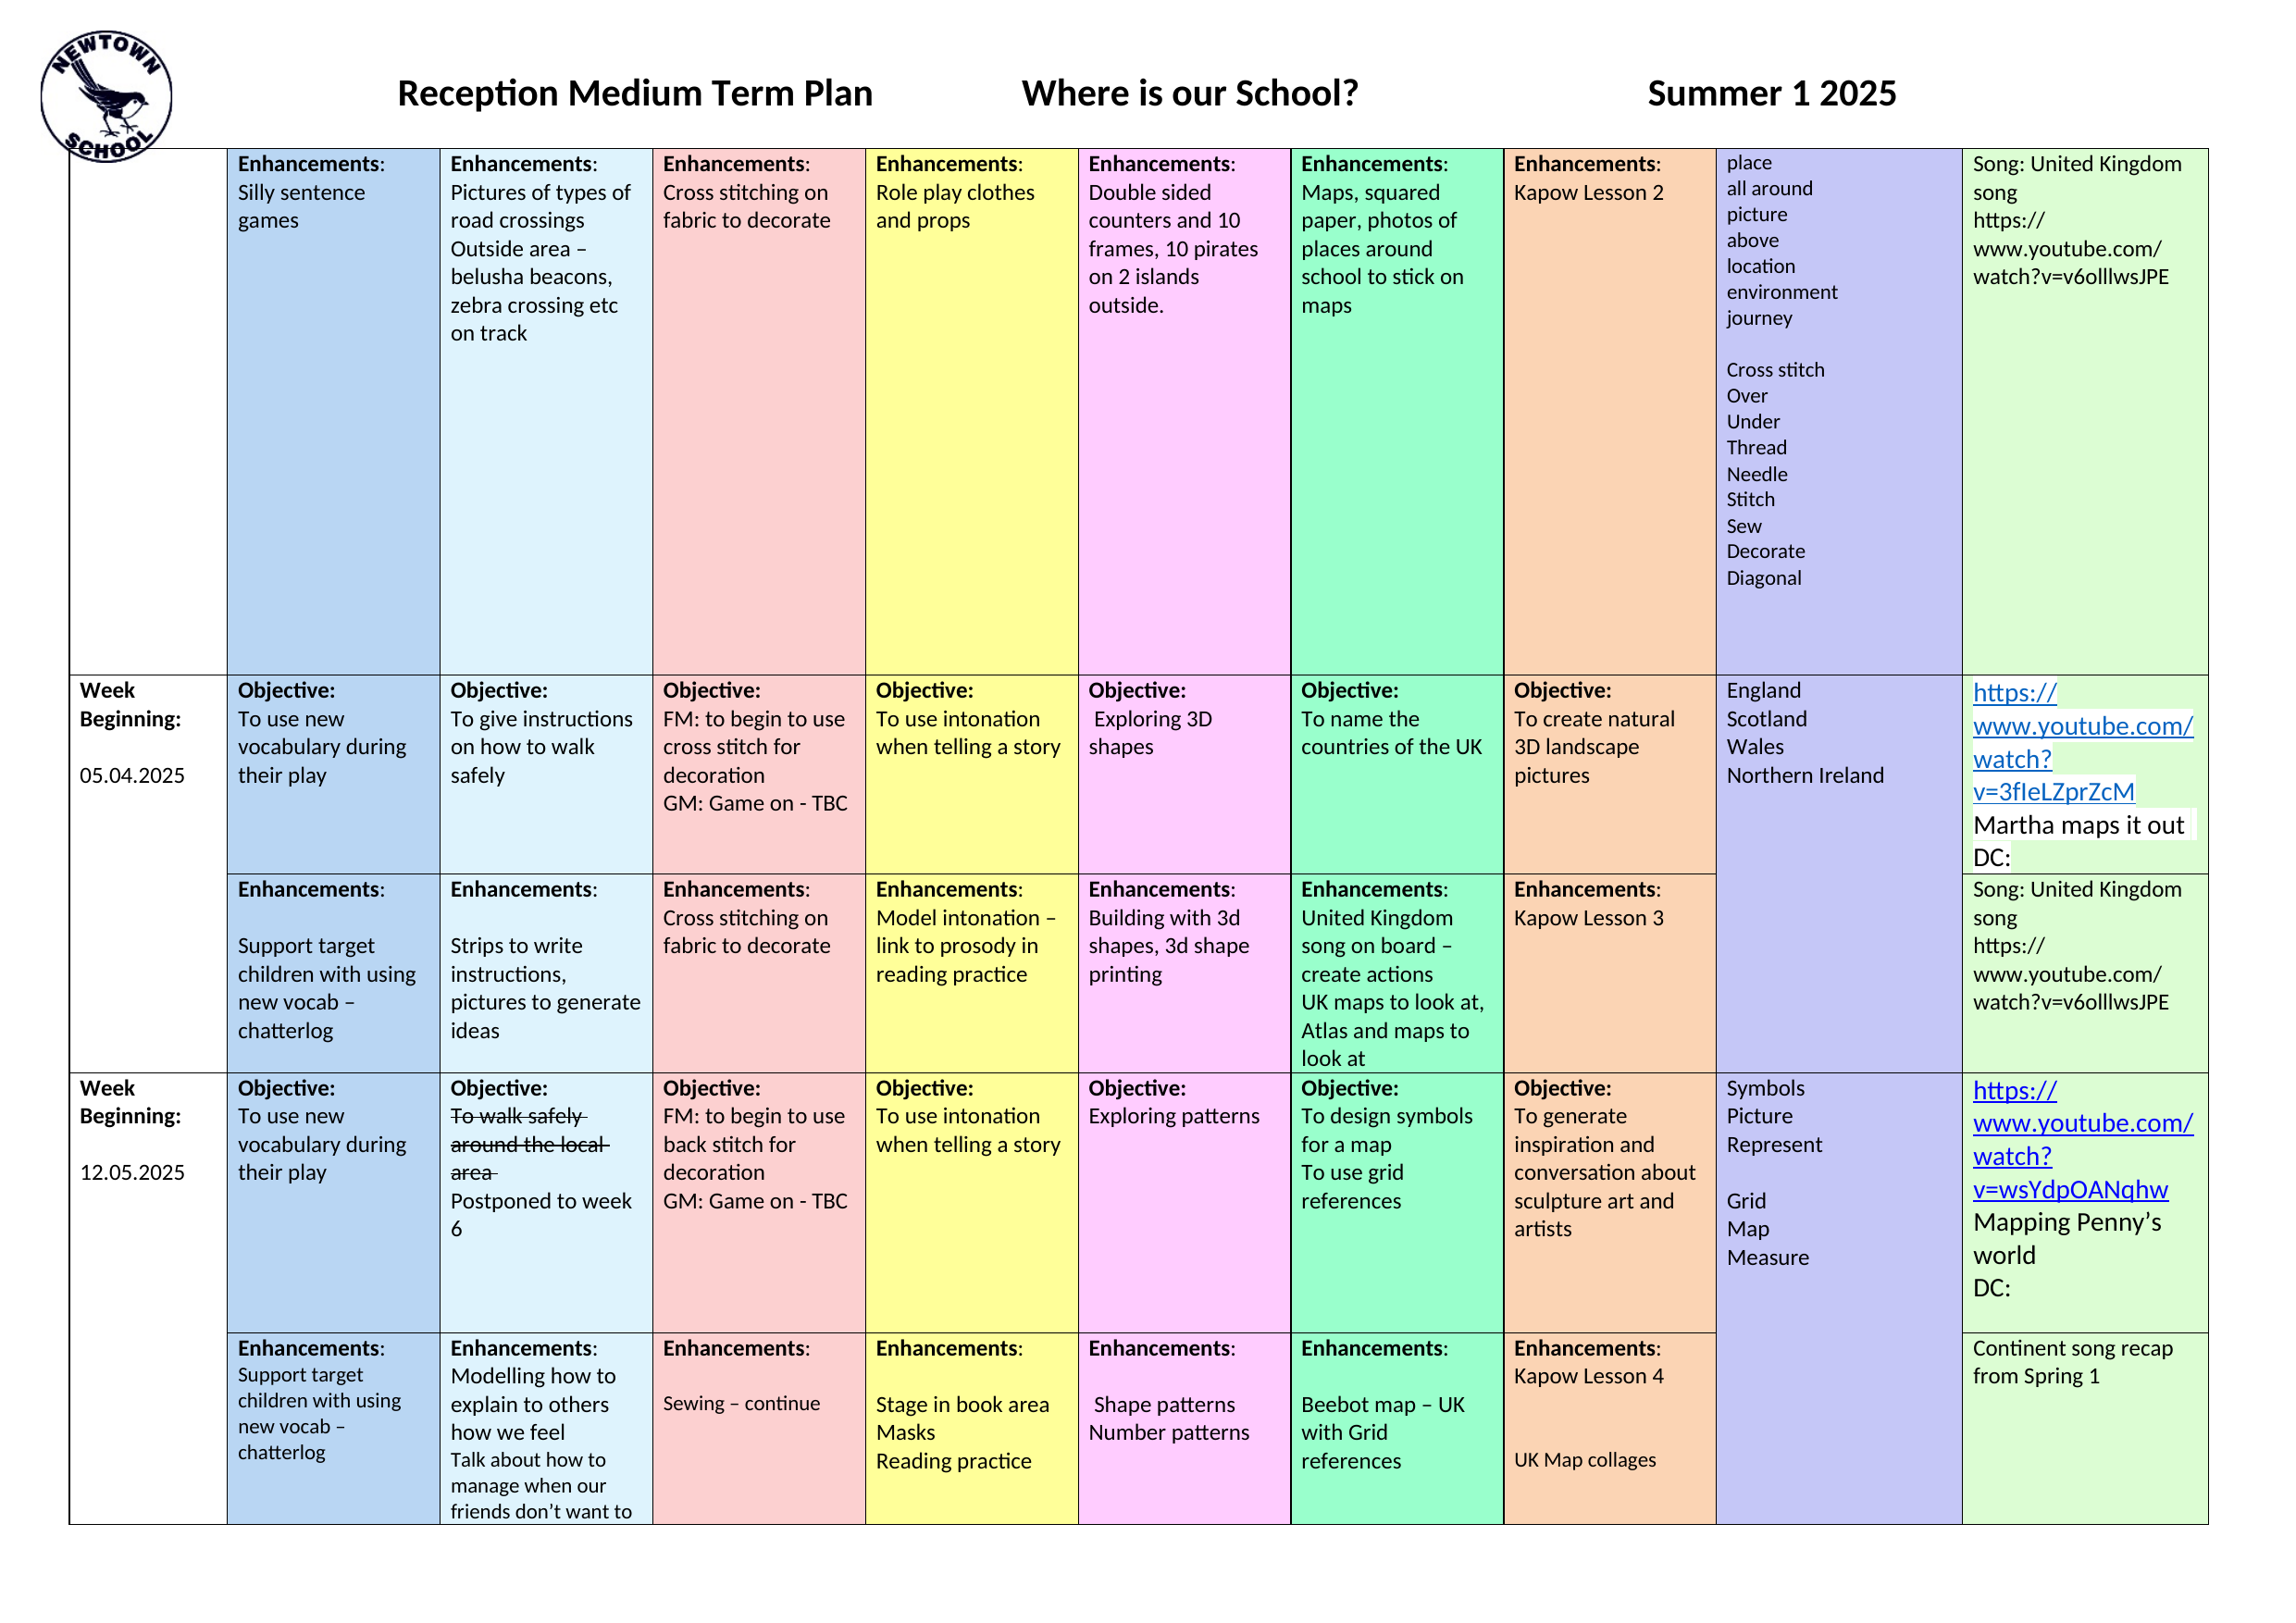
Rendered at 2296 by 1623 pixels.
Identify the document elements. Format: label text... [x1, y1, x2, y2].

table_cell Enhancements: Kapow Lesson 3 [1505, 874, 1716, 1072]
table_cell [70, 149, 227, 675]
table_cell Objective: To use intonation when telling a story [866, 675, 1078, 873]
table_cell Enhancements: Role play clothes and props [866, 149, 1078, 675]
table_cell Enhancements: Building with 3d shapes, 3d shape printing [1079, 874, 1290, 1072]
table_cell Enhancements: Kapow Lesson 2 [1505, 149, 1716, 675]
table_cell https://www.youtube.com/watch?v=wsYdpOANqhw Mapping Penny’s world DC: [1963, 1073, 2208, 1332]
table_cell Enhancements: Maps, squared paper, photos of places around school to stick on maps [1292, 149, 1503, 675]
picture [40, 31, 173, 163]
table_cell Objective: Exploring patterns [1079, 1073, 1290, 1332]
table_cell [1292, 1333, 1503, 1524]
table_cell Enhancements: Cross stitching on fabric to decorate [653, 149, 865, 675]
table_cell Objective: To generate inspiration and conversation about sculpture art and artists [1505, 1073, 1716, 1332]
table_cell England Scotland Wales Northern Ireland [1717, 675, 1962, 1072]
table_cell Symbols Picture Represent Grid Map Measure [1717, 1073, 1962, 1524]
table_cell Enhancements: Model intonation – link to prosody in reading practice [866, 874, 1078, 1072]
table_cell Objective: Exploring 3D shapes [1079, 675, 1290, 873]
table_cell Objective: To create natural 3D landscape pictures [1505, 675, 1716, 873]
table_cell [1079, 1333, 1290, 1524]
table_cell Objective: To use new vocabulary during their play [228, 675, 440, 873]
table_cell Week Beginning: 12.05.2025 [70, 1073, 227, 1524]
table_cell Enhancements: United Kingdom song on board – create actions UK maps to look at, Atlas and maps to look at [1292, 874, 1503, 1072]
table_cell Objective: FM: to begin to use cross stitch for decoration GM: Game on - TBC [653, 675, 865, 873]
table_cell Objective: To give instructions on how to walk safely [441, 675, 652, 873]
table_cell Song: United Kingdom song https://www.youtube.com/watch?v=v6olllwsJPE [1963, 874, 2208, 1072]
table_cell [653, 1333, 865, 1524]
table_cell Song: United Kingdom song https://www.youtube.com/watch?v=v6olllwsJPE [1963, 149, 2208, 675]
table_cell Objective: FM: to begin to use back stitch for decoration GM: Game on - TBC [653, 1073, 865, 1332]
table_cell Enhancements: Strips to write instructions, pictures to generate ideas [441, 874, 652, 1072]
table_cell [441, 1333, 652, 1524]
table_cell Enhancements: Pictures of types of road crossings Outside area – belusha beacons, zebra crossing etc on track [441, 149, 652, 675]
table_cell Week Beginning: 05.04.2025 [70, 675, 227, 1072]
table_cell Enhancements: Cross stitching on fabric to decorate [653, 874, 865, 1072]
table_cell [1963, 1333, 2208, 1524]
table_cell Objective: To use intonation when telling a story [866, 1073, 1078, 1332]
table_cell Enhancements: Double sided counters and 10 frames, 10 pirates on 2 islands outside. [1079, 149, 1290, 675]
table_cell Objective: To walk safely around the local area Postponed to week 6 [441, 1073, 652, 1332]
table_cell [228, 1333, 440, 1524]
table_cell Enhancements: Silly sentence games [228, 149, 440, 675]
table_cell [1717, 149, 1962, 675]
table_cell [866, 1333, 1078, 1524]
table_cell Objective: To name the countries of the UK [1292, 675, 1503, 873]
table_cell https://www.youtube.com/watch?v=3fIeLZprZcM Martha maps it out DC: [1963, 675, 2208, 873]
table_cell Enhancements: Support target children with using new vocab – chatterlog [228, 874, 440, 1072]
table_cell Objective: To use new vocabulary during their play [228, 1073, 440, 1332]
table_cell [1505, 1333, 1716, 1524]
table_cell Objective: To design symbols for a map To use grid references [1292, 1073, 1503, 1332]
